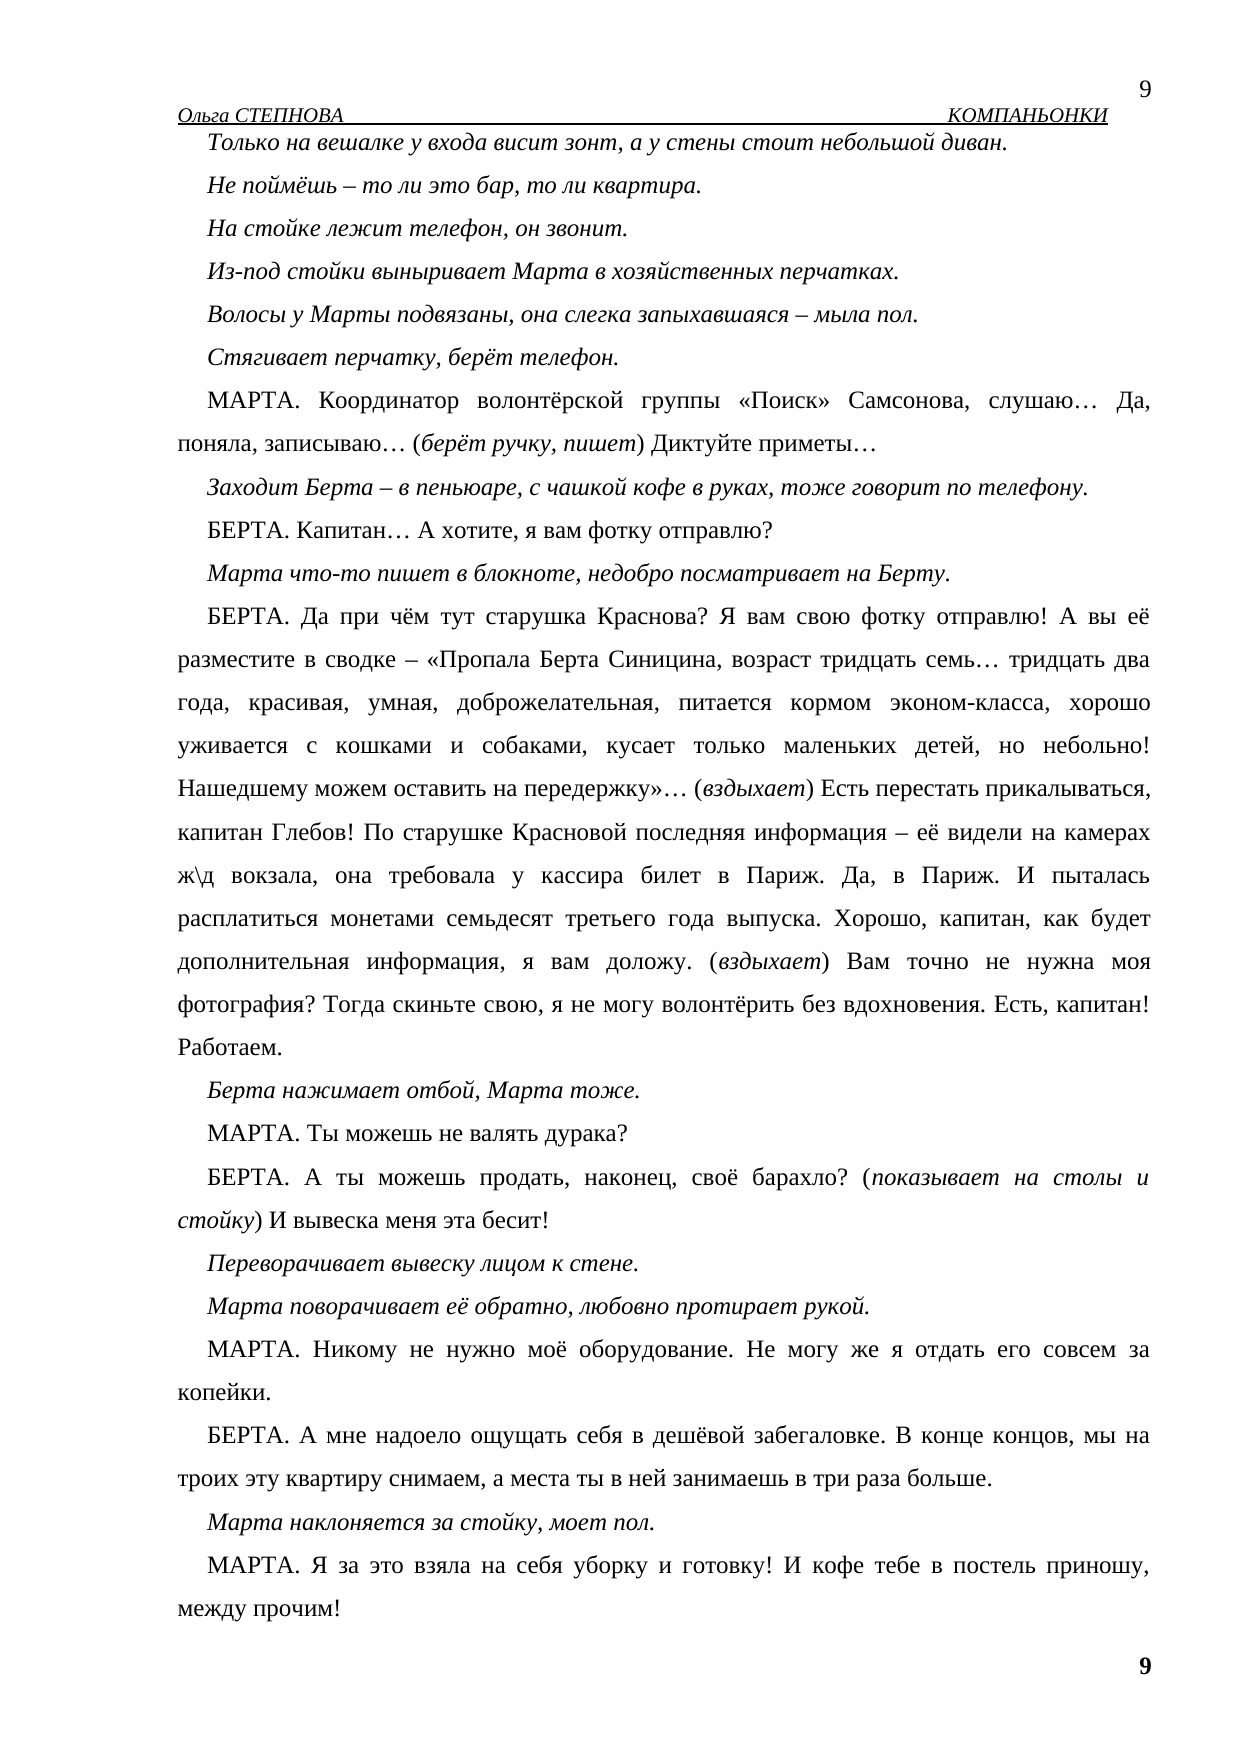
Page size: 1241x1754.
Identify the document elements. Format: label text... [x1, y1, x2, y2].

text Берта нажимает отбой, Марта тоже. [177, 1075, 1152, 1104]
text Марта поворачивает её обратно, любовно протирает рукой. [177, 1291, 1152, 1320]
text БЕРТА. А ты можешь продать, наконец, своё барахло? (показывает на столы и стойку) И вывеска меня эта бесит! [177, 1162, 1152, 1233]
text Из-под стойки выныривает Марта в хозяйственных перчатках. [177, 256, 1152, 285]
text МАРТА. Я за это взяла на себя уборку и готовку! И кофе тебе в постель приношу, между прочим! [177, 1550, 1152, 1622]
text Не поймёшь – то ли это бар, то ли квартира. [177, 170, 1152, 198]
text БЕРТА. Капитан… А хотите, я вам фотку отправлю? [177, 515, 1152, 543]
text Переворачивает вывеску лицом к стене. [177, 1248, 1152, 1277]
text МАРТА. Никому не нужно моё оборудование. Не могу же я отдать его совсем за копейки. [177, 1334, 1152, 1406]
text Марта что-то пишет в блокноте, недобро посматривает на Берту. [177, 558, 1152, 587]
text Только на вешалке у входа висит зонт, а у стены стоит небольшой диван. [177, 127, 1152, 155]
text МАРТА. Координатор волонтёрской группы «Поиск» Самсонова, слушаю… Да, поняла, записываю… (берёт ручку, пишет) Диктуйте приметы… [177, 385, 1152, 457]
text На стойке лежит телефон, он звонит. [177, 213, 1152, 242]
text БЕРТА. Да при чём тут старушка Краснова? Я вам свою фотку отправлю! А вы её разместите в сводке – «Пропала Берта Синицина, возраст тридцать семь… тридцать два года, красивая, умная, доброжелательная, питается кормом эконом-класса, хорошо уживается с кошками и собаками, кусает только маленьких детей, но небольно! Нашедшему можем оставить на передержку»… (вздыхает) Есть перестать прикалываться, капитан Глебов! По старушке Красновой последняя информация – её видели на камерах ж\д вокзала, она требовала у кассира билет в Париж. Да, в Париж. И пыталась расплатиться монетами семьдесят третьего года выпуска. Хорошо, капитан, как будет дополнительная информация, я вам доложу. (вздыхает) Вам точно не нужна моя фотография? Тогда скиньте свою, я не могу волонтёрить без вдохновения. Есть, капитан! Работаем. [177, 601, 1152, 1061]
text Заходит Берта – в пеньюаре, с чашкой кофе в руках, тоже говорит по телефону. [177, 472, 1152, 500]
text Марта наклоняется за стойку, моет пол. [177, 1507, 1152, 1535]
text Стягивает перчатку, берёт телефон. [177, 342, 1152, 371]
text БЕРТА. А мне надоело ощущать себя в дешёвой забегаловке. В конце концов, мы на троих эту квартиру снимаем, а места ты в ней занимаешь в три раза больше. [177, 1420, 1152, 1492]
text МАРТА. Ты можешь не валять дурака? [177, 1118, 1152, 1147]
text Волосы у Марты подвязаны, она слегка запыхавшаяся – мыла пол. [177, 299, 1152, 328]
